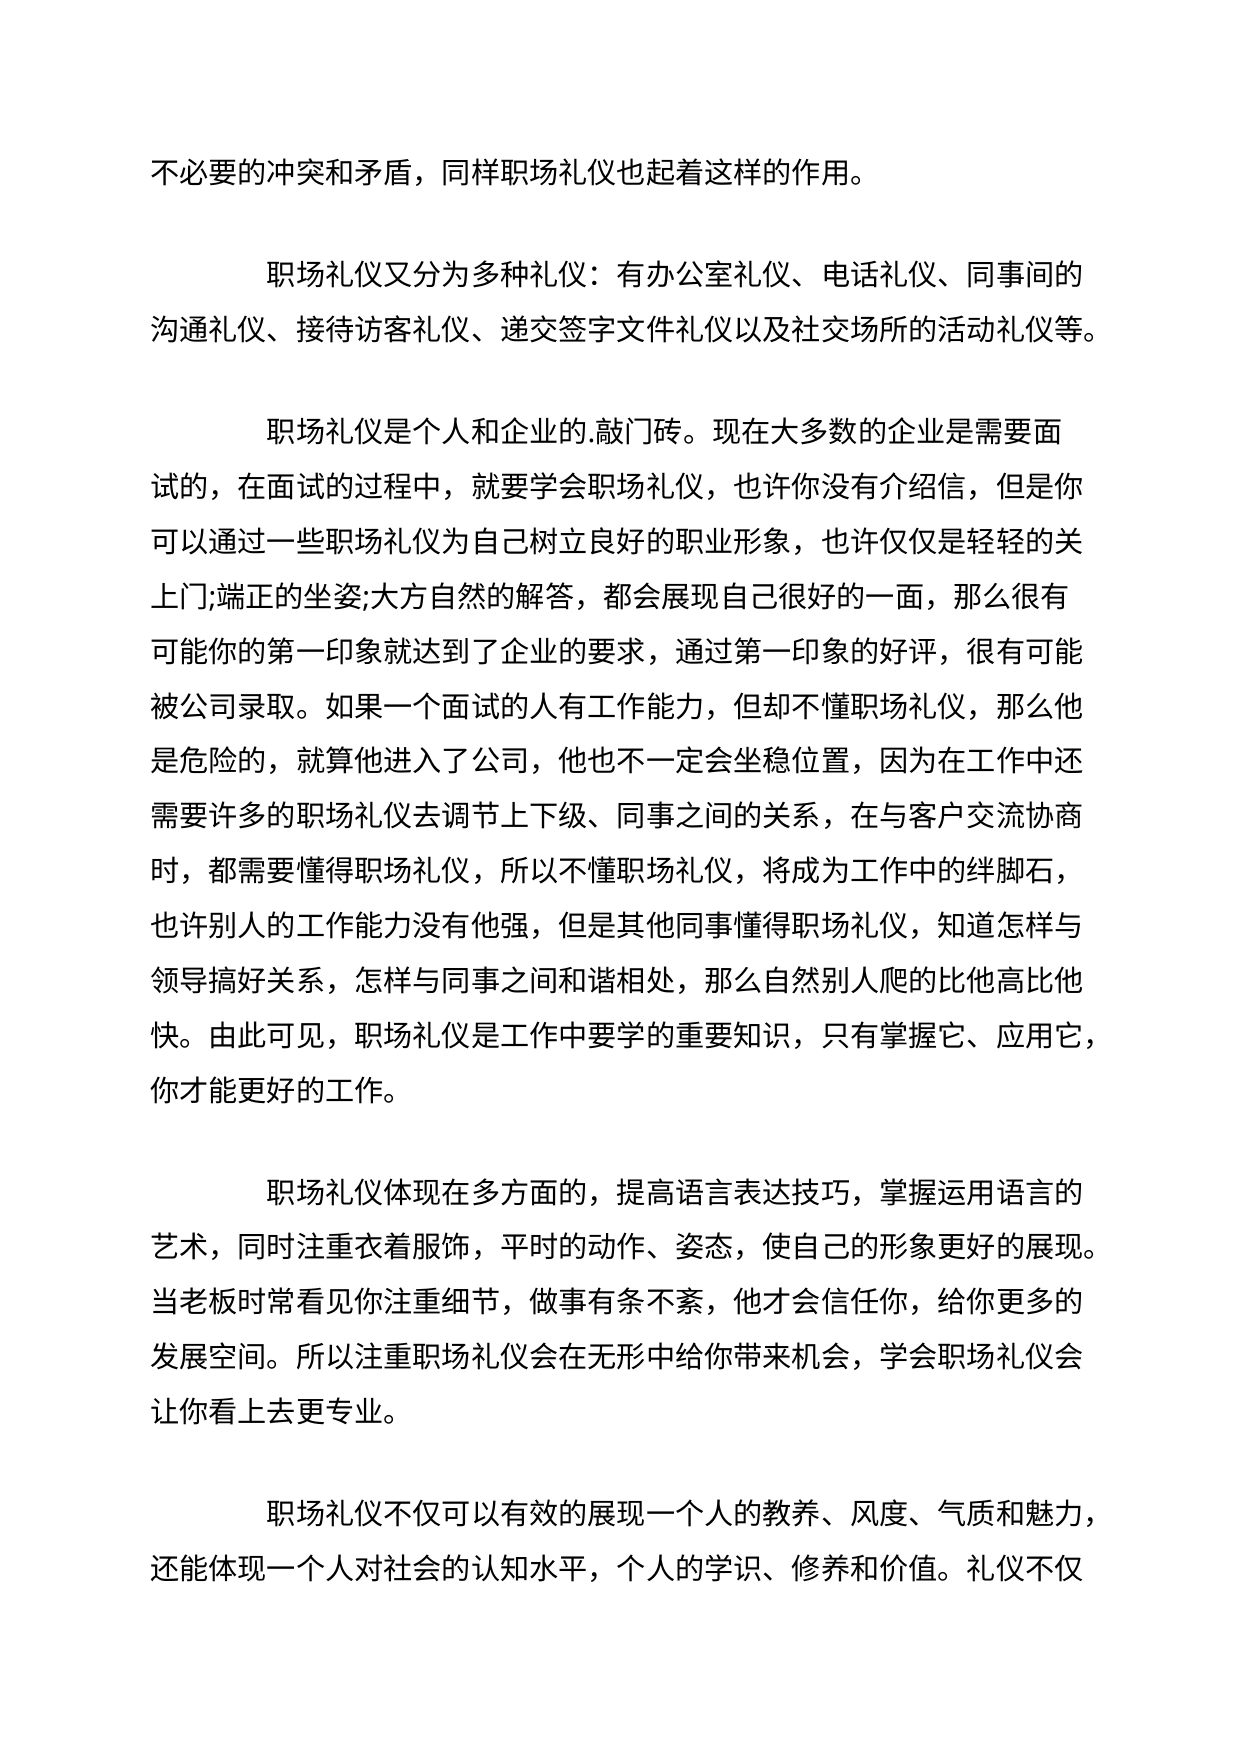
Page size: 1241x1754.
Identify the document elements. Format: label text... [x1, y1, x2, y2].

text 职场礼仪体现在多方面的，提高语言表达技巧，掌握运用语言的艺术，同时注重衣着服饰，平时的动作、姿态，使自己的形象更好的展现。当老板时常看见你注重细节，做事有条不紊，他才会信任你，给你更多的发展空间。所以注重职场礼仪会在无形中给你带来机会，学会职场礼仪会让你看上去更专业。 [150, 1169, 1090, 1431]
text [150, 1491, 1090, 1588]
text 职场礼仪是个人和企业的.敲门砖。现在大多数的企业是需要面试的，在面试的过程中，就要学会职场礼仪，也许你没有介绍信，但是你可以通过一些职场礼仪为自己树立良好的职业形象，也许仅仅是轻轻的关上门;端正的坐姿;大方自然的解答，都会展现自己很好的一面，那么很有可能你的第一印象就达到了企业的要求，通过第一印象的好评，很有可能被公司录取。如果一个面试的人有工作能力，但却不懂职场礼仪，那么他是危险的，就算他进入了公司，他也不一定会坐稳位置，因为在工作中还需要许多的职场礼仪去调节上下级、同事之间的关系，在与客户交流协商时，都需要懂得职场礼仪，所以不懂职场礼仪，将成为工作中的绊脚石，也许别人的工作能力没有他强，但是其他同事懂得职场礼仪，知道怎样与领导搞好关系，怎样与同事之间和谐相处，那么自然别人爬的比他高比他快。由此可见，职场礼仪是工作中要学的重要知识，只有掌握它、应用它，你才能更好的工作。 [150, 408, 1090, 1110]
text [150, 150, 1090, 192]
text 职场礼仪又分为多种礼仪：有办公室礼仪、电话礼仪、同事间的沟通礼仪、接待访客礼仪、递交签字文件礼仪以及社交场所的活动礼仪等。 [150, 252, 1090, 349]
